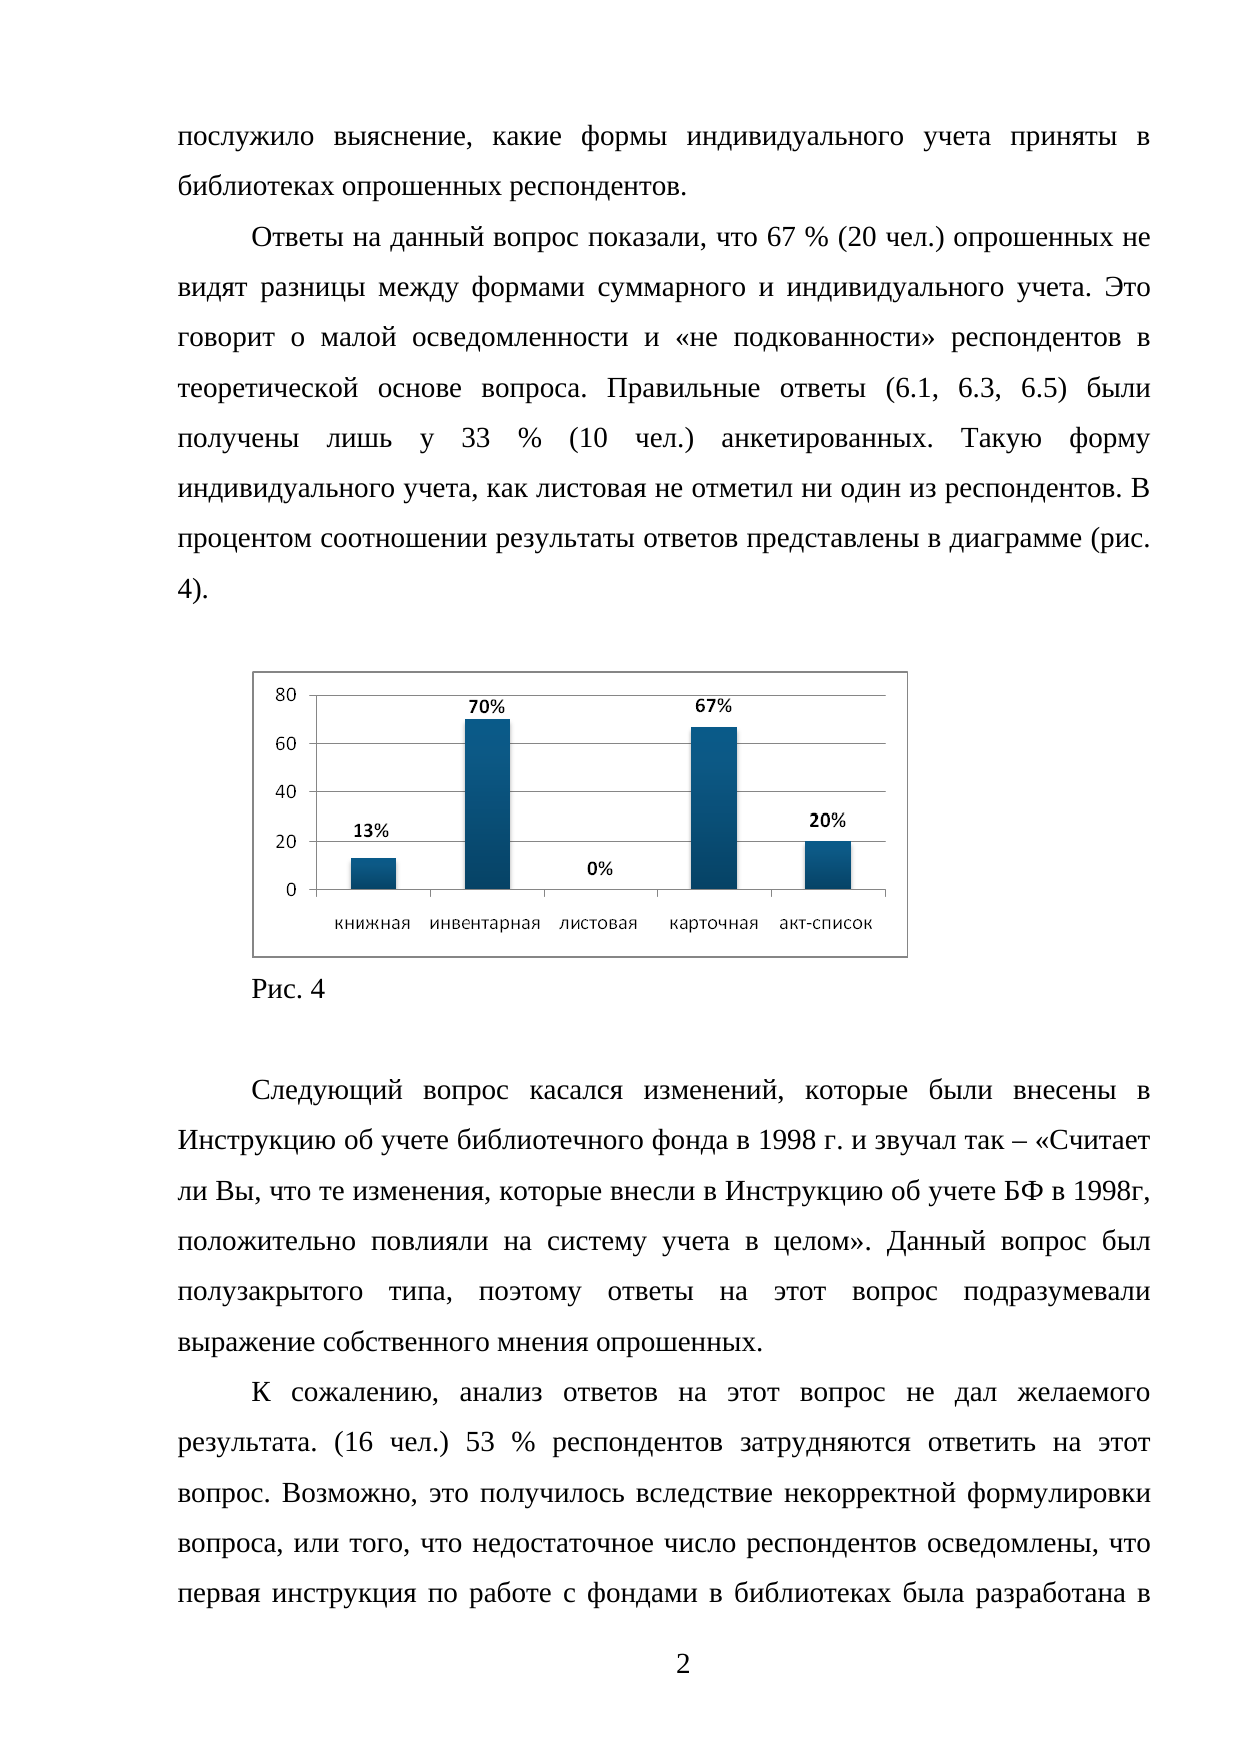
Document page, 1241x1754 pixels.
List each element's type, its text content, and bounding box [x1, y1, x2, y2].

text Следующий вопрос касался изменений, которые были внесены в Инструкцию об учете библиотечного фонда в 1998 г. и звучал так – «Считает ли Вы, что те изменения, которые внесли в Инструкцию об учете БФ в 1998г, положительно повлияли на систему учета в целом». Данный вопрос был полузакрытого типа, поэтому ответы на этот вопрос подразумевали выражение собственного мнения опрошенных. [177, 1072, 1152, 1357]
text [177, 1374, 1152, 1609]
text Рис. 4 [177, 972, 1152, 1005]
text Ответы на данный вопрос показали, что 67 % (20 чел.) опрошенных не видят разницы между формами суммарного и индивидуального учета. Это говорит о малой осведомленности и «не подкованности» респондентов в теоретической основе вопроса. Правильные ответы (6.1, 6.3, 6.5) были получены лишь у 33 % (10 чел.) анкетированных. Такую форму индивидуального учета, как листовая не отметил ни один из респондентов. В процентом соотношении результаты ответов представлены в диаграмме (рис. 4). [177, 219, 1152, 604]
picture [251, 671, 908, 958]
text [177, 118, 1152, 202]
